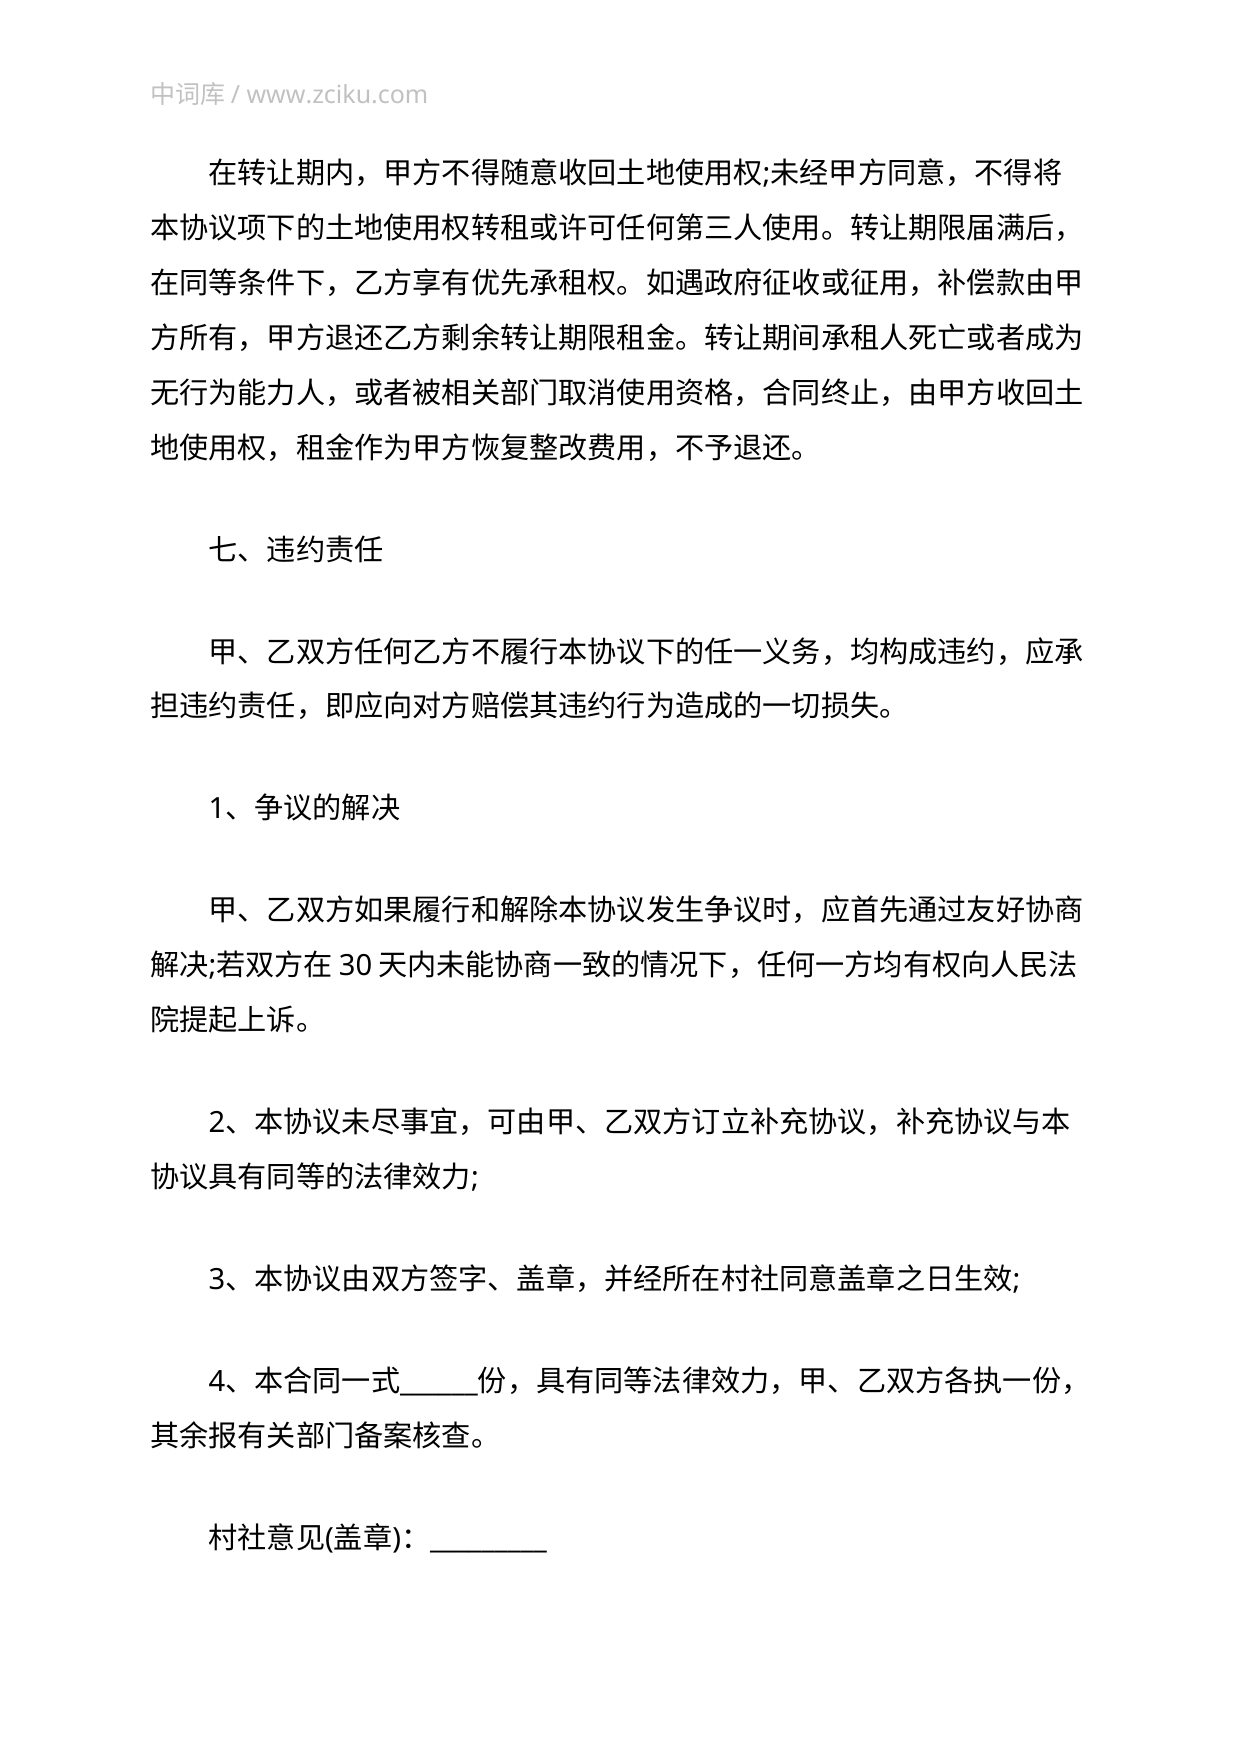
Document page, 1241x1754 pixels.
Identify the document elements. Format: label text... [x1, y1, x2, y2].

text 3、本协议由双方签字、盖章，并经所在村社同意盖章之日生效; [150, 1255, 1090, 1298]
text 4、本合同一式______份，具有同等法律效力，甲、乙双方各执一份，其余报有关部门备案核查。 [150, 1357, 1090, 1455]
text 甲、乙双方如果履行和解除本协议发生争议时，应首先通过友好协商解决;若双方在30天内未能协商一致的情况下，任何一方均有权向人民法院提起上诉。 [150, 887, 1090, 1039]
text 七、违约责任 [150, 526, 1090, 569]
text 甲、乙双方任何乙方不履行本协议下的任一义务，均构成违约，应承担违约责任，即应向对方赔偿其违约行为造成的一切损失。 [150, 628, 1090, 725]
text 2、本协议未尽事宜，可由甲、乙双方订立补充协议，补充协议与本协议具有同等的法律效力; [150, 1098, 1090, 1196]
text 村社意见(盖章)：_________ [150, 1514, 1090, 1557]
text 1、争议的解决 [150, 785, 1090, 827]
text 在转让期内，甲方不得随意收回土地使用权;未经甲方同意，不得将本协议项下的土地使用权转租或许可任何第三人使用。转让期限届满后，在同等条件下，乙方享有优先承租权。如遇政府征收或征用，补偿款由甲方所有，甲方退还乙方剩余转让期限租金。转让期间承租人死亡或者成为无行为能力人，或者被相关部门取消使用资格，合同终止，由甲方收回土地使用权，租金作为甲方恢复整改费用，不予退还。 [150, 150, 1090, 467]
